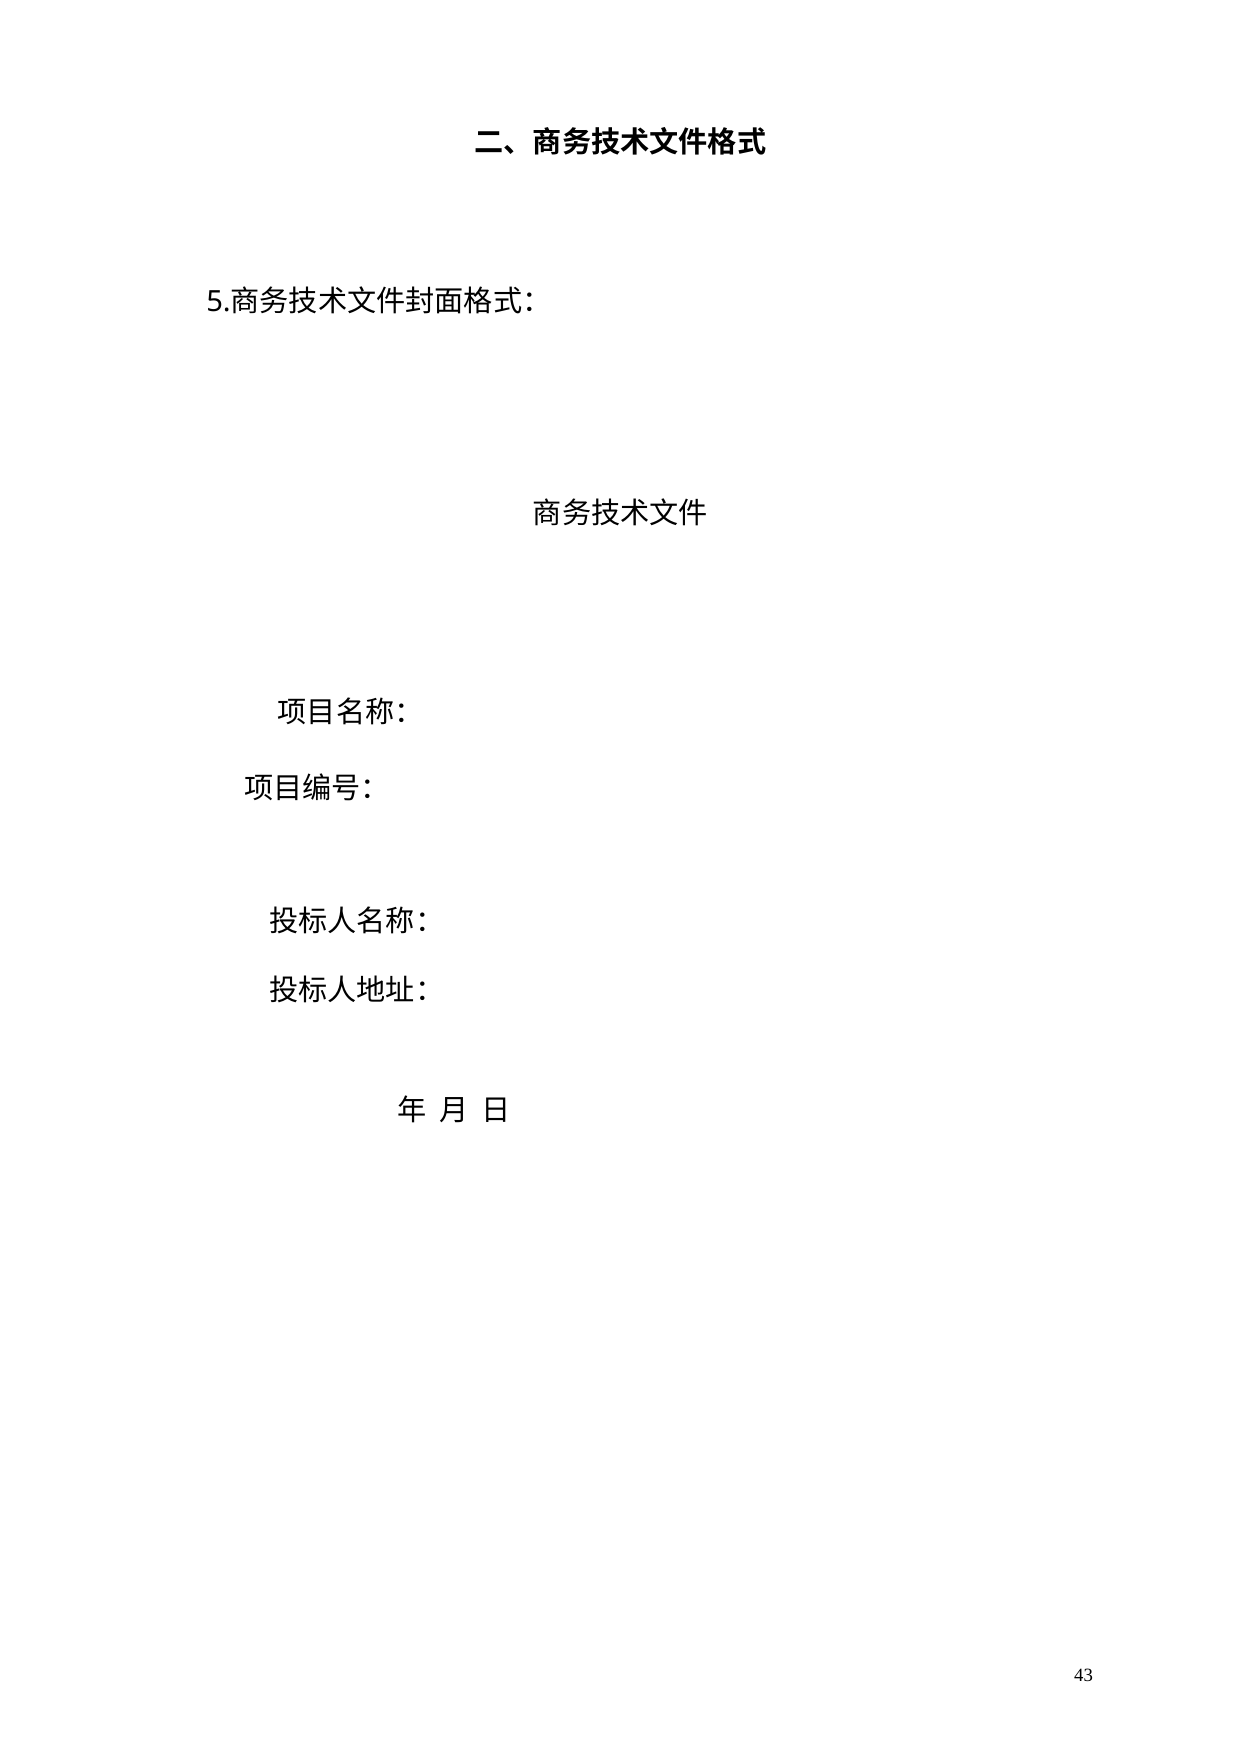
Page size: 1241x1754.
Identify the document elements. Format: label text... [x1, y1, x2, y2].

text 5.商务技术文件封面格式： [148, 278, 1093, 320]
text 年 月 日6.投标函格式： [148, 1087, 1093, 1129]
text 商务技术文件 [148, 489, 1093, 532]
text 项目名称： [148, 688, 1093, 731]
text 二、商务技术文件格式 [148, 119, 1093, 161]
text 投标人地址： [148, 966, 1093, 1008]
text 投标人名称： [148, 897, 1093, 940]
text 项目编号： [148, 764, 1093, 806]
